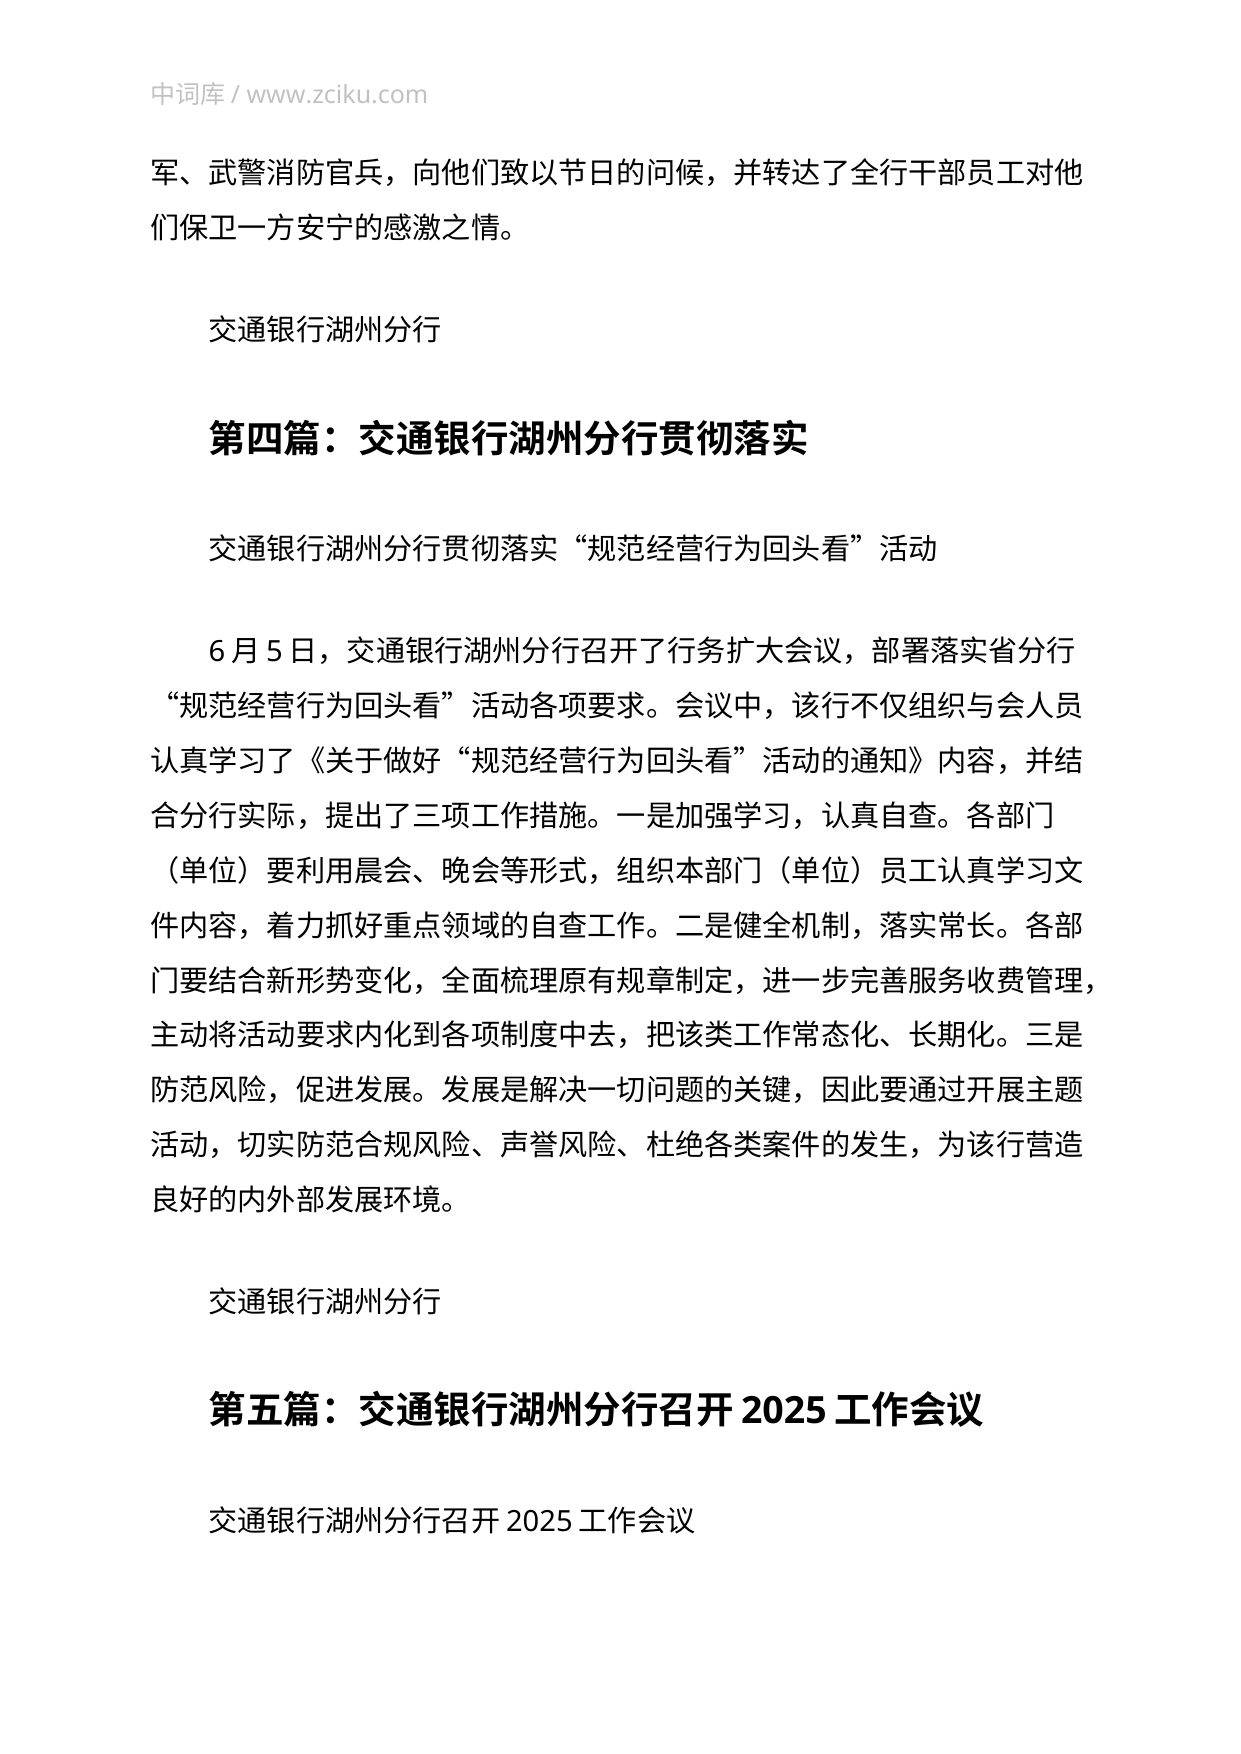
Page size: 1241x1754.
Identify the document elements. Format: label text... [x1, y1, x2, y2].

text 第四篇：交通银行湖州分行贯彻落实 [150, 408, 1090, 463]
text 交通银行湖州分行贯彻落实“规范经营行为回头看”活动 [150, 526, 1090, 568]
text 交通银行湖州分行 [150, 1278, 1090, 1321]
text 第五篇：交通银行湖州分行召开2025工作会议 [150, 1380, 1090, 1435]
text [150, 150, 1090, 247]
text 6月5日，交通银行湖州分行召开了行务扩大会议，部署落实省分行“规范经营行为回头看”活动各项要求。会议中，该行不仅组织与会人员认真学习了《关于做好“规范经营行为回头看”活动的通知》内容，并结合分行实际，提出了三项工作措施。一是加强学习，认真自查。各部门（单位）要利用晨会、晚会等形式，组织本部门（单位）员工认真学习文件内容，着力抓好重点领域的自查工作。二是健全机制，落实常长。各部门要结合新形势变化，全面梳理原有规章制定，进一步完善服务收费管理，主动将活动要求内化到各项制度中去，把该类工作常态化、长期化。三是防范风险，促进发展。发展是解决一切问题的关键，因此要通过开展主题活动，切实防范合规风险、声誉风险、杜绝各类案件的发生，为该行营造良好的内外部发展环境。 [150, 628, 1090, 1219]
text 交通银行湖州分行 [150, 307, 1090, 349]
text 交通银行湖州分行召开2025工作会议 [150, 1498, 1090, 1540]
